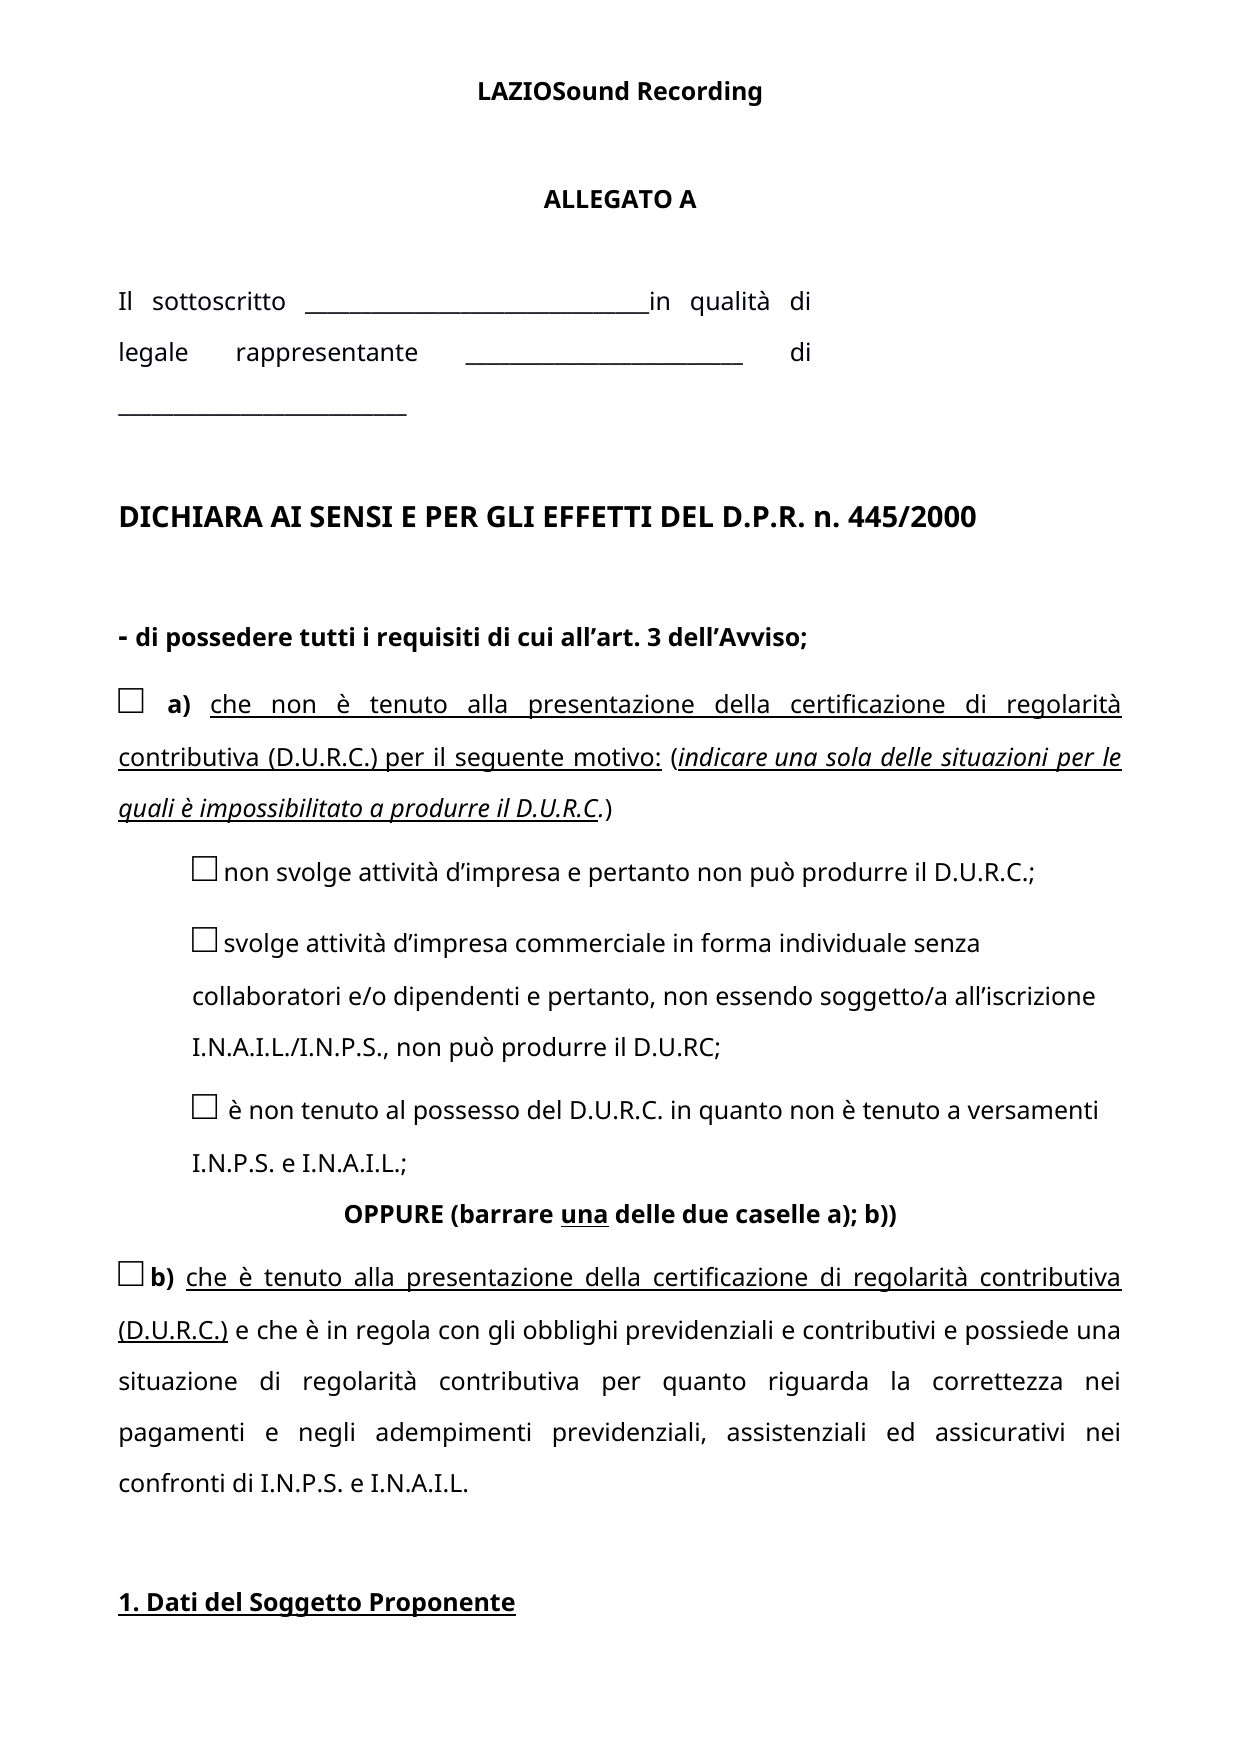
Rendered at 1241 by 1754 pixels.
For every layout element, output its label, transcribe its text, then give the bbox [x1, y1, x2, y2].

text - di possedere tutti i requisiti di cui all’art. 3 dell’Avviso; [118, 615, 1122, 655]
text □ a) che non è tenuto alla presentazione della certificazione di regolarità contributiva (D.U.R.C.) per il seguente motivo: (indicare una sola delle situazioni per le quali è impossibilitato a produrre il D.U.R.C.) [118, 675, 1122, 825]
text ALLEGATO A [118, 182, 1122, 216]
text OPPURE (barrare una delle due caselle a); b)) [118, 1197, 1122, 1231]
text 1. Dati del Soggetto Proponente [118, 1585, 1122, 1619]
text Il sottoscritto _______________________________in qualità di legale rappresentante _________________________ di __________________________ [118, 284, 812, 420]
text □ non svolge attività d’impresa e pertanto non può produrre il D.U.R.C.; [118, 842, 1122, 890]
text □ svolge attività d’impresa commerciale in forma individuale senza collaboratori e/o dipendenti e pertanto, non essendo soggetto/a all’iscrizione I.N.A.I.L./I.N.P.S., non può produrre il D.U.RC; [192, 914, 1122, 1064]
text □ b) che è tenuto alla presentazione della certificazione di regolarità contributiva (D.U.R.C.) e che è in regola con gli obblighi previdenziali e contributivi e possiede una situazione di regolarità contributiva per quanto riguarda la correttezza nei pagamenti e negli adempimenti previdenziali, assistenziali ed assicurativi nei confronti di I.N.P.S. e I.N.A.I.L. [118, 1248, 1122, 1500]
text □ è non tenuto al possesso del D.U.R.C. in quanto non è tenuto a versamenti I.N.P.S. e I.N.A.I.L.; [192, 1081, 1122, 1180]
text DICHIARA AI SENSI E PER GLI EFFETTI DEL D.P.R. n. 445/2000 [118, 496, 1122, 536]
